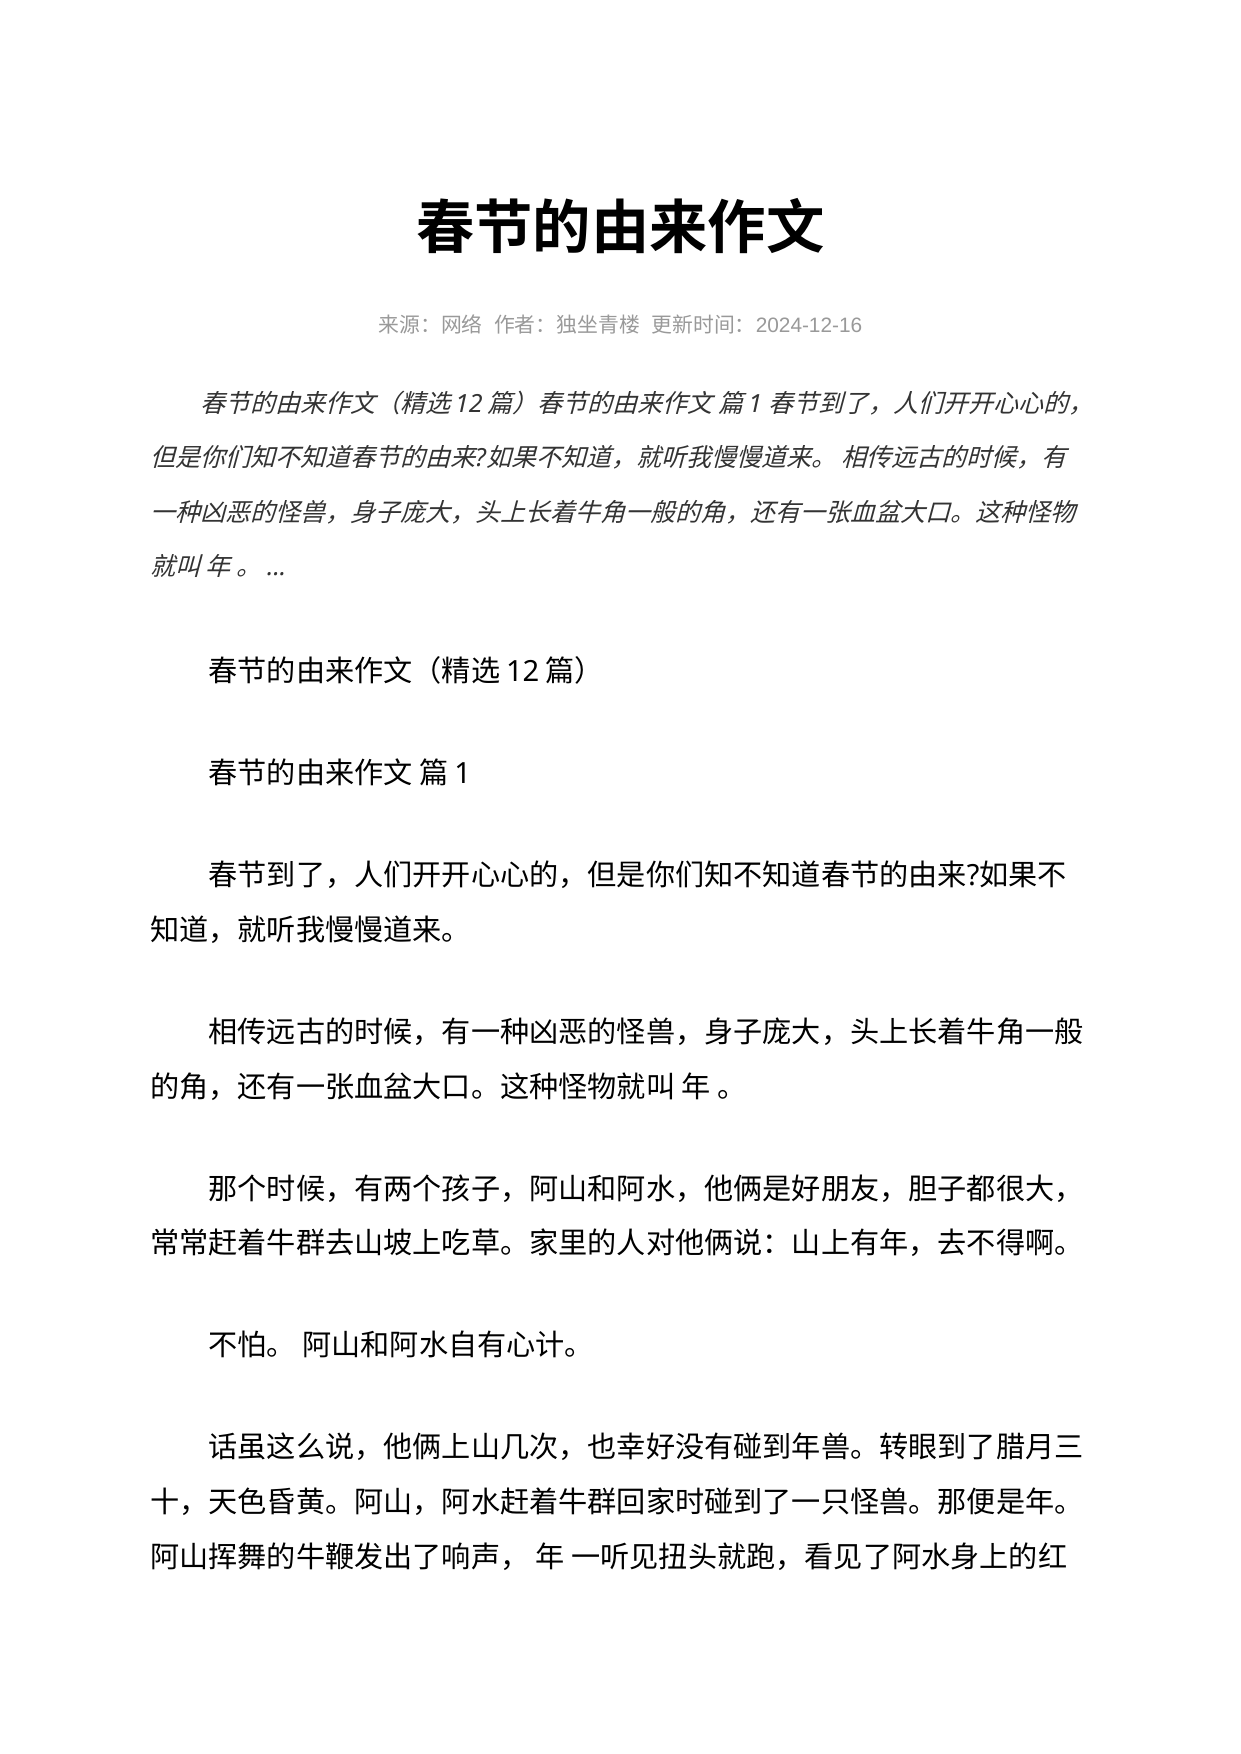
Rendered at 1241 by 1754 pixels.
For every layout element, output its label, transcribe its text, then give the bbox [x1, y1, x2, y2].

subtitle 春节的由来作文 [150, 181, 1090, 266]
text 那个时候，有两个孩子，阿山和阿水，他俩是好朋友，胆子都很大，常常赶着牛群去山坡上吃草。家里的人对他俩说：山上有年，去不得啊。 [150, 1165, 1090, 1262]
text 来源：网络 作者：独坐青楼 更新时间：2024-12-16 [150, 313, 1090, 337]
text 不怕。 阿山和阿水自有心计。 [150, 1322, 1090, 1364]
text 春节到了，人们开开心心的，但是你们知不知道春节的由来?如果不知道，就听我慢慢道来。 [150, 852, 1090, 949]
text 相传远古的时候，有一种凶恶的怪兽，身子庞大，头上长着牛角一般的角，还有一张血盆大口。这种怪物就叫 年 。 [150, 1008, 1090, 1106]
text 春节的由来作文 篇1 [150, 750, 1090, 792]
text 春节的由来作文（精选12篇）春节的由来作文 篇1 春节到了，人们开开心心的，但是你们知不知道春节的由来?如果不知道，就听我慢慢道来。 相传远古的时候，有一种凶恶的怪兽，身子庞大，头上长着牛角一般的角，还有一张血盆大口。这种怪物就叫 年 。 ... [150, 383, 1090, 583]
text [150, 1424, 1090, 1576]
text 春节的由来作文（精选12篇） [150, 648, 1090, 690]
